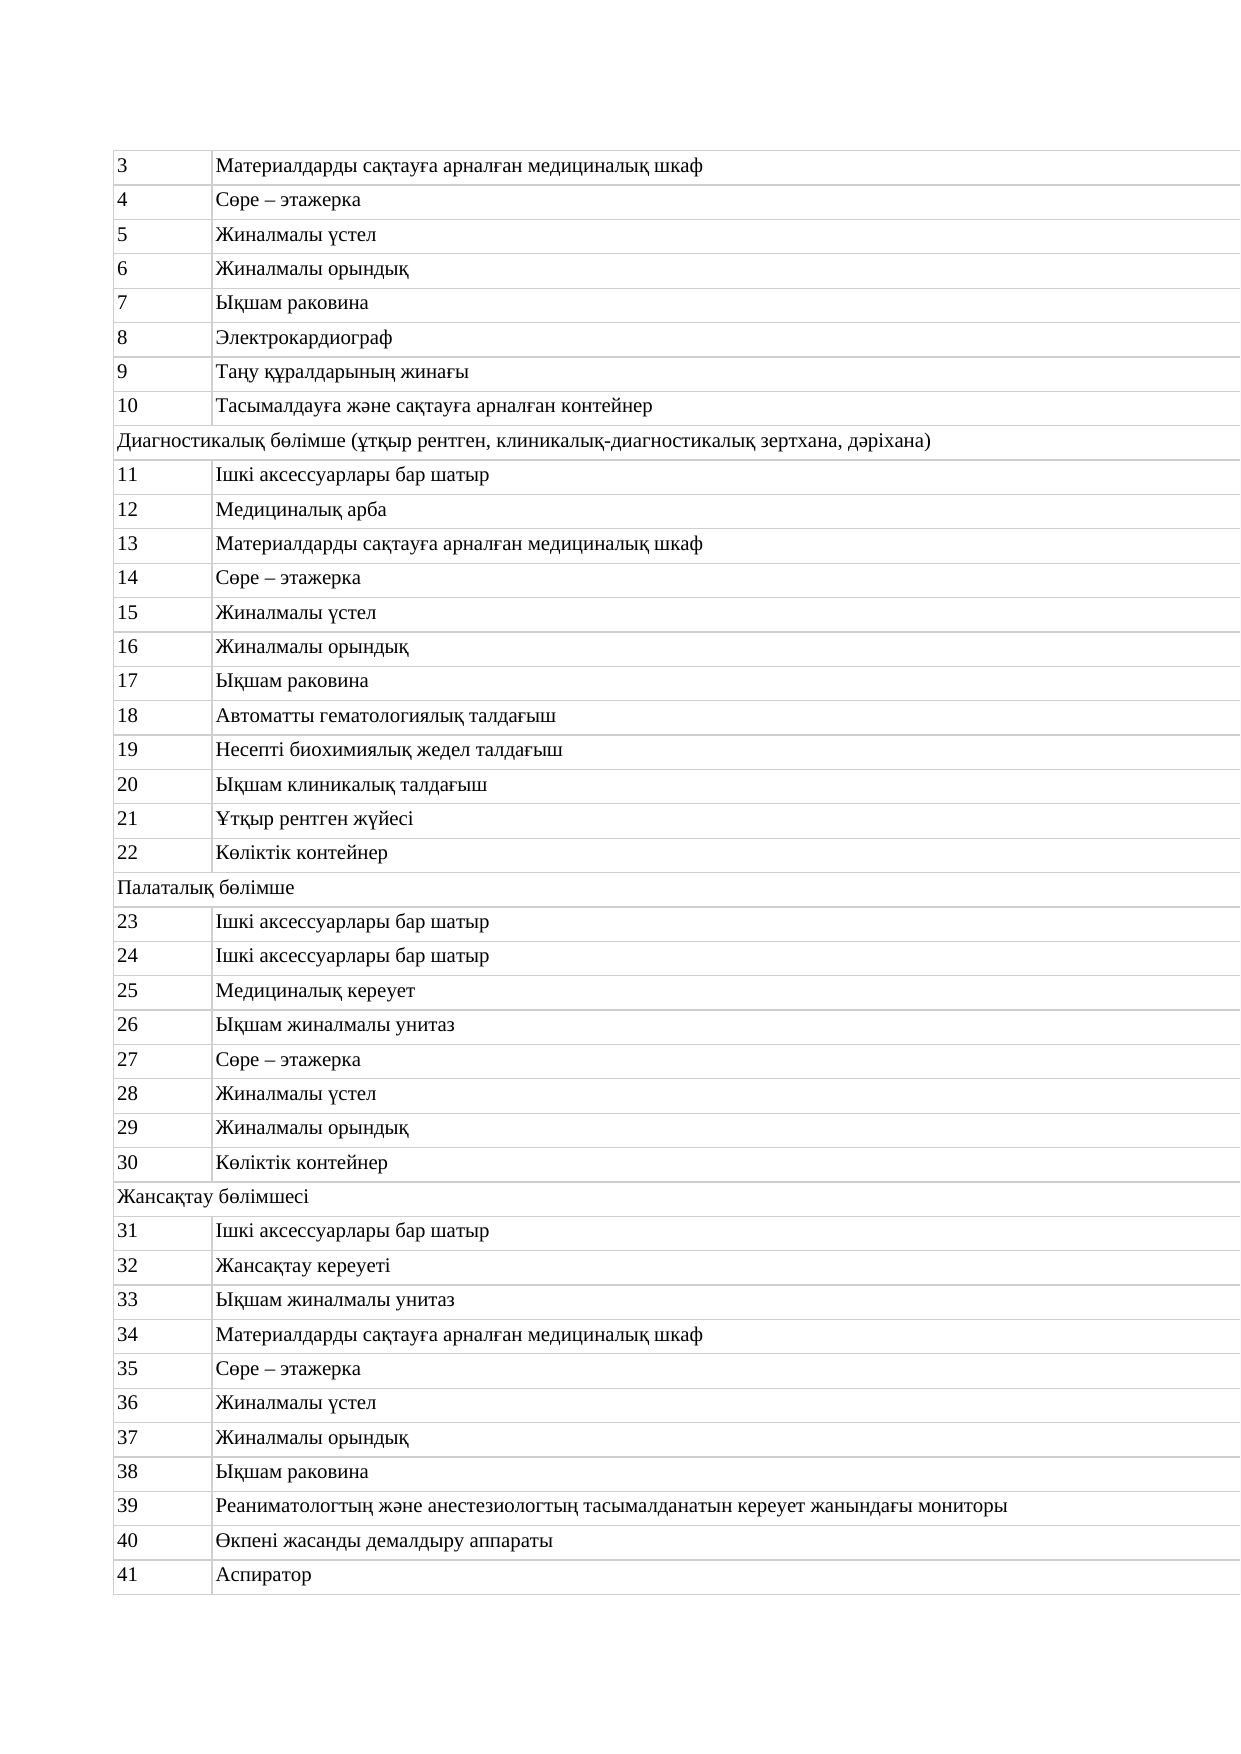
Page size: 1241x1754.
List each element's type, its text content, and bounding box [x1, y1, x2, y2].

table_cell 31 [114, 1217, 211, 1250]
table_cell 41 [114, 1561, 211, 1594]
table_cell 34 [114, 1320, 211, 1353]
table_cell 20 [114, 770, 211, 803]
table_cell 5 [114, 220, 211, 253]
table_cell 9 [114, 358, 211, 391]
table_cell 21 [114, 804, 211, 837]
table_cell Ішкі аксессуарлары бар шатыр [213, 1217, 1240, 1250]
table_cell Көліктік контейнер [213, 839, 1240, 872]
table_cell Ықшам клиникалық талдағыш [213, 770, 1240, 803]
table_cell Сөре – этажерка [213, 1354, 1240, 1387]
table_cell Диагностикалық бөлімше (ұтқыр рентген, клиникалық-диагностикалық зертхана, дәріхана) [114, 426, 1240, 459]
table_cell 4 [114, 186, 211, 219]
table_cell Электрокардиограф [213, 323, 1240, 356]
table_cell Тасымалдауға және сақтауға арналған контейнер [213, 392, 1240, 425]
table_cell 37 [114, 1423, 211, 1456]
table_cell Жиналмалы үстел [213, 1389, 1240, 1422]
table_cell Өкпені жасанды демалдыру аппараты [213, 1526, 1240, 1559]
table_cell 17 [114, 667, 211, 700]
table_cell 36 [114, 1389, 211, 1422]
table_cell Аспиратор [213, 1561, 1240, 1594]
table_cell 38 [114, 1458, 211, 1491]
table_cell 35 [114, 1354, 211, 1387]
table_cell Ұтқыр рентген жүйесі [213, 804, 1240, 837]
table_cell 3 [114, 151, 211, 184]
table_cell Ішкі аксессуарлары бар шатыр [213, 461, 1240, 494]
table_cell 40 [114, 1526, 211, 1559]
table_cell Материалдарды сақтауға арналған медициналық шкаф [213, 529, 1240, 562]
table_cell Ықшам раковина [213, 667, 1240, 700]
table_cell 27 [114, 1045, 211, 1078]
table_cell Ықшам жиналмалы унитаз [213, 1286, 1240, 1319]
table_cell Ықшам жиналмалы унитаз [213, 1011, 1240, 1044]
table_cell 39 [114, 1492, 211, 1525]
table_cell 12 [114, 495, 211, 528]
table_cell 22 [114, 839, 211, 872]
table_cell 32 [114, 1251, 211, 1284]
table_cell 16 [114, 633, 211, 666]
table_cell Жансақтау бөлімшесі [114, 1183, 1240, 1216]
table_cell 18 [114, 701, 211, 734]
table_cell Таңу құралдарының жинағы [213, 358, 1240, 391]
table_cell Материалдарды сақтауға арналған медициналық шкаф [213, 1320, 1240, 1353]
table_cell Ішкі аксессуарлары бар шатыр [213, 908, 1240, 941]
table_cell Жиналмалы орындық [213, 1114, 1240, 1147]
table_cell Ықшам раковина [213, 289, 1240, 322]
table_cell 10 [114, 392, 211, 425]
table_cell Сөре – этажерка [213, 186, 1240, 219]
table_cell Жиналмалы үстел [213, 1079, 1240, 1112]
table_cell Палаталық бөлімше [114, 873, 1240, 906]
table_cell 19 [114, 736, 211, 769]
table_cell Жиналмалы үстел [213, 220, 1240, 253]
table_cell Ішкі аксессуарлары бар шатыр [213, 942, 1240, 975]
table_cell Жиналмалы орындық [213, 1423, 1240, 1456]
table_cell 6 [114, 254, 211, 287]
table_cell 8 [114, 323, 211, 356]
table_cell 26 [114, 1011, 211, 1044]
table_cell 28 [114, 1079, 211, 1112]
table_cell Медициналық арба [213, 495, 1240, 528]
table_cell 25 [114, 976, 211, 1009]
table_cell Сөре – этажерка [213, 1045, 1240, 1078]
table_cell Жансақтау кереуеті [213, 1251, 1240, 1284]
table_cell 23 [114, 908, 211, 941]
table_cell Медициналық кереует [213, 976, 1240, 1009]
table_cell 14 [114, 564, 211, 597]
table_cell Автоматты гематологиялық талдағыш [213, 701, 1240, 734]
table_cell Көліктік контейнер [213, 1148, 1240, 1181]
table_cell Жиналмалы үстел [213, 598, 1240, 631]
table_cell 29 [114, 1114, 211, 1147]
table_cell 33 [114, 1286, 211, 1319]
table_cell Ықшам раковина [213, 1458, 1240, 1491]
table_cell Жиналмалы орындық [213, 254, 1240, 287]
table_cell 24 [114, 942, 211, 975]
table_cell Сөре – этажерка [213, 564, 1240, 597]
table_cell Жиналмалы орындық [213, 633, 1240, 666]
table_cell 30 [114, 1148, 211, 1181]
table_cell 11 [114, 461, 211, 494]
table_cell Реаниматологтың және анестезиологтың тасымалданатын кереует жанындағы мониторы [213, 1492, 1240, 1525]
table_cell 15 [114, 598, 211, 631]
table_cell 7 [114, 289, 211, 322]
table_cell Материалдарды сақтауға арналған медициналық шкаф [213, 151, 1240, 184]
table_cell Несепті биохимиялық жедел талдағыш [213, 736, 1240, 769]
table_cell 13 [114, 529, 211, 562]
